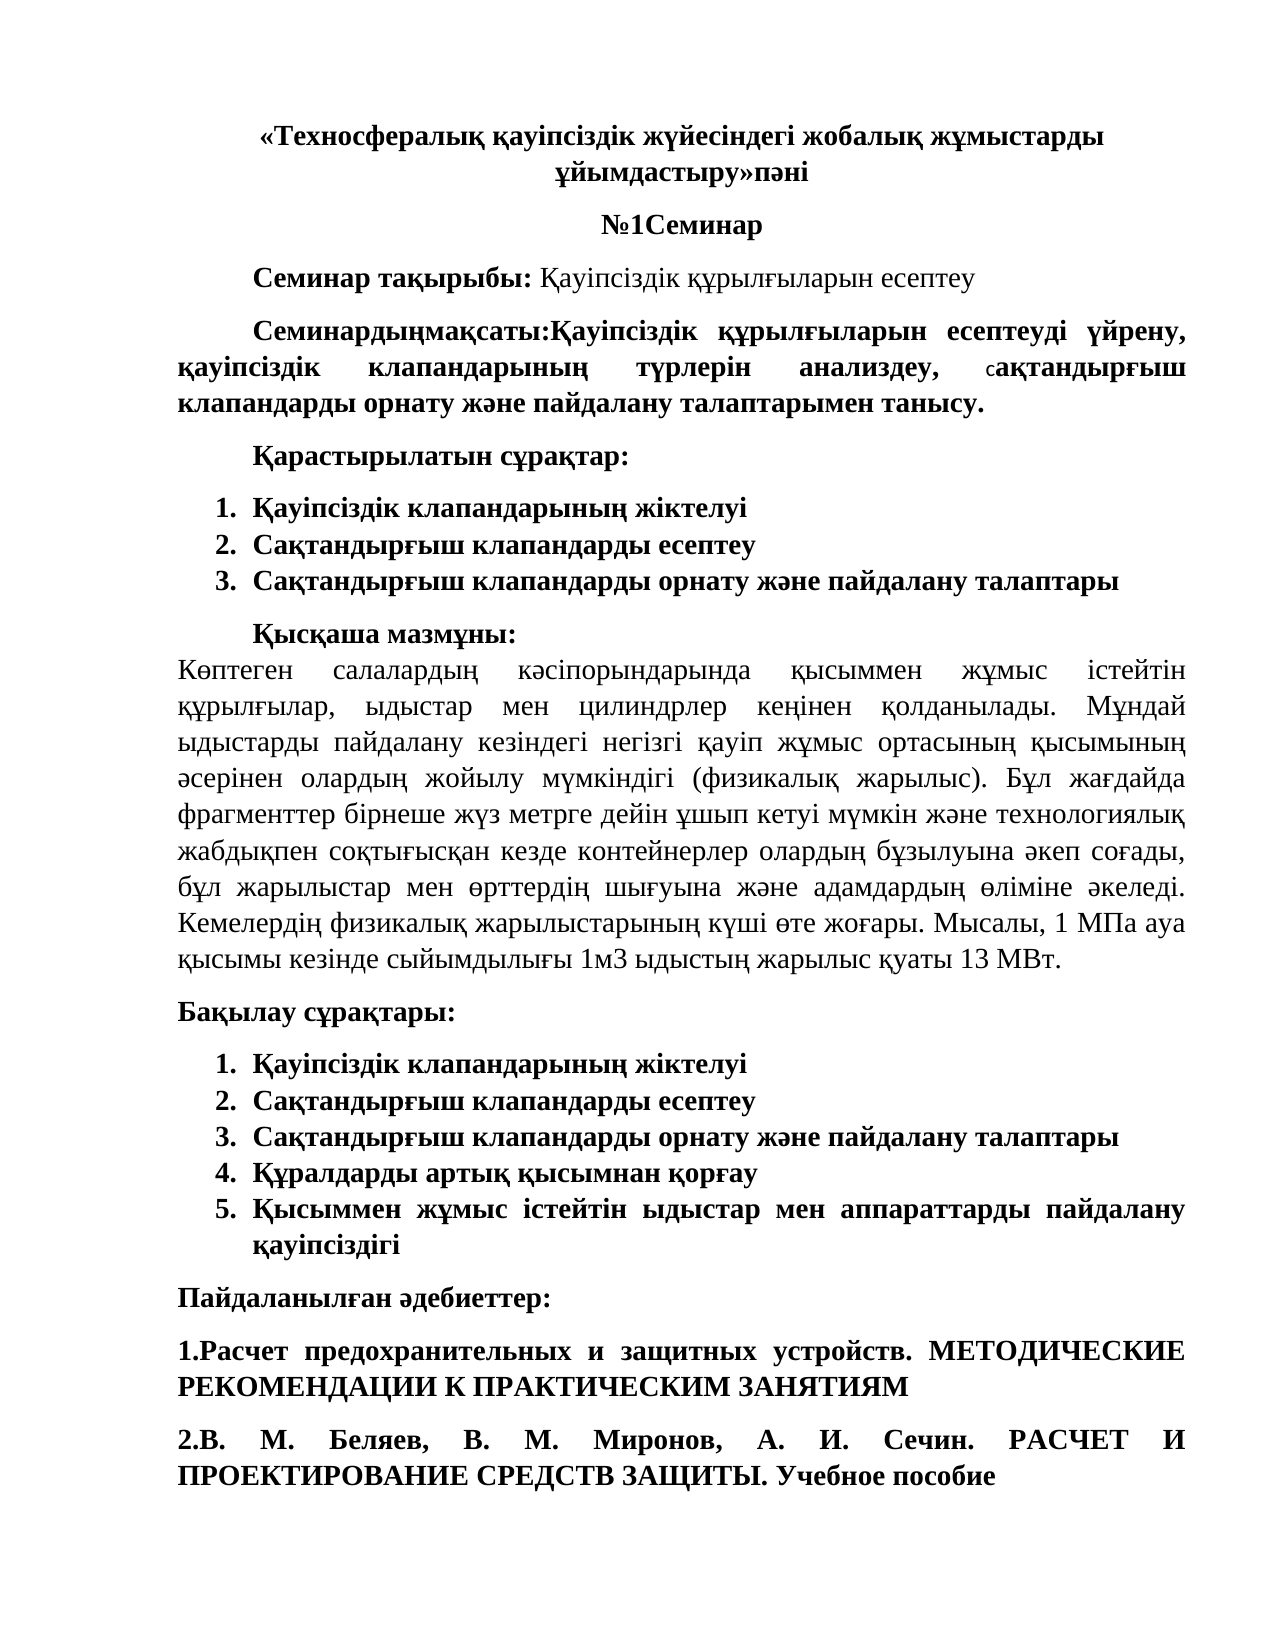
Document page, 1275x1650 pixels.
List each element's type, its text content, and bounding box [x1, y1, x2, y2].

text Қысқаша мазмұны: [177, 616, 1186, 649]
text №1Семинар [177, 207, 1186, 241]
text 2.В. М. Беляев, В. М. Миронов, А. И. Сечин. РАСЧЕТ И ПРОЕКТИРОВАНИЕ СРЕДСТВ ЗАЩИТЫ. Учебное пособие [177, 1422, 1186, 1492]
list Сақтандырғыш клапандарды есептеу [215, 527, 1186, 560]
list Сақтандырғыш клапандарды есептеу [215, 1083, 1186, 1116]
text Семинар тақырыбы: Қауіпсіздік құрылғыларын есептеу [177, 260, 1186, 293]
text 1.Расчет предохранительных и защитных устройств. МЕТОДИЧЕСКИЕ РЕКОМЕНДАЦИИ К ПРАКТИЧЕСКИМ ЗАНЯТИЯМ [177, 1333, 1186, 1403]
list Құралдарды артық қысымнан қорғау [215, 1155, 1186, 1189]
text Семинардыңмақсаты:Қауіпсіздік құрылғыларын есептеуді үйрену, қауіпсіздік клапандарының түрлерін анализдеу, сақтандырғыш клапандарды орнату және пайдалану талаптарымен танысу. [177, 313, 1186, 418]
text «Техносфералық қауіпсіздік жүйесіндегі жобалық жұмыстарды ұйымдастыру»пәні [177, 118, 1186, 188]
list Сақтандырғыш клапандарды орнату және пайдалану талаптары [215, 563, 1186, 596]
list Қауіпсіздік клапандарының жіктелуі [215, 491, 1186, 524]
text Пайдаланылған әдебиеттер: [177, 1280, 1186, 1314]
list Қысыммен жұмыс істейтін ыдыстар мен аппараттарды пайдалану қауіпсіздігі [215, 1191, 1186, 1261]
list Қауіпсіздік клапандарының жіктелуі [215, 1047, 1186, 1080]
text Бақылау сұрақтары: [177, 994, 1186, 1027]
text Қарастырылатын сұрақтар: [177, 438, 1186, 471]
text Көптеген салалардың кәсіпорындарында қысыммен жұмыс істейтін құрылғылар, ыдыстар мен цилиндрлер кеңінен қолданылады. Мұндай ыдыстарды пайдалану кезіндегі негізгі қауіп жұмыс ортасының қысымының әсерінен олардың жойылу мүмкіндігі (физикалық жарылыс). Бұл жағдайда фрагменттер бірнеше жүз метрге дейін ұшып кетуі мүмкін және технологиялық жабдықпен соқтығысқан кезде контейнерлер олардың бұзылуына әкеп соғады, бұл жарылыстар мен өрттердің шығуына және адамдардың өліміне әкеледі. Кемелердің физикалық жарылыстарының күші өте жоғары. Мысалы, 1 МПа ауа қысымы кезінде сыйымдылығы 1м3 ыдыстың жарылыс қуаты 13 МВт. [177, 652, 1186, 974]
list Сақтандырғыш клапандарды орнату және пайдалану талаптары [215, 1119, 1186, 1152]
